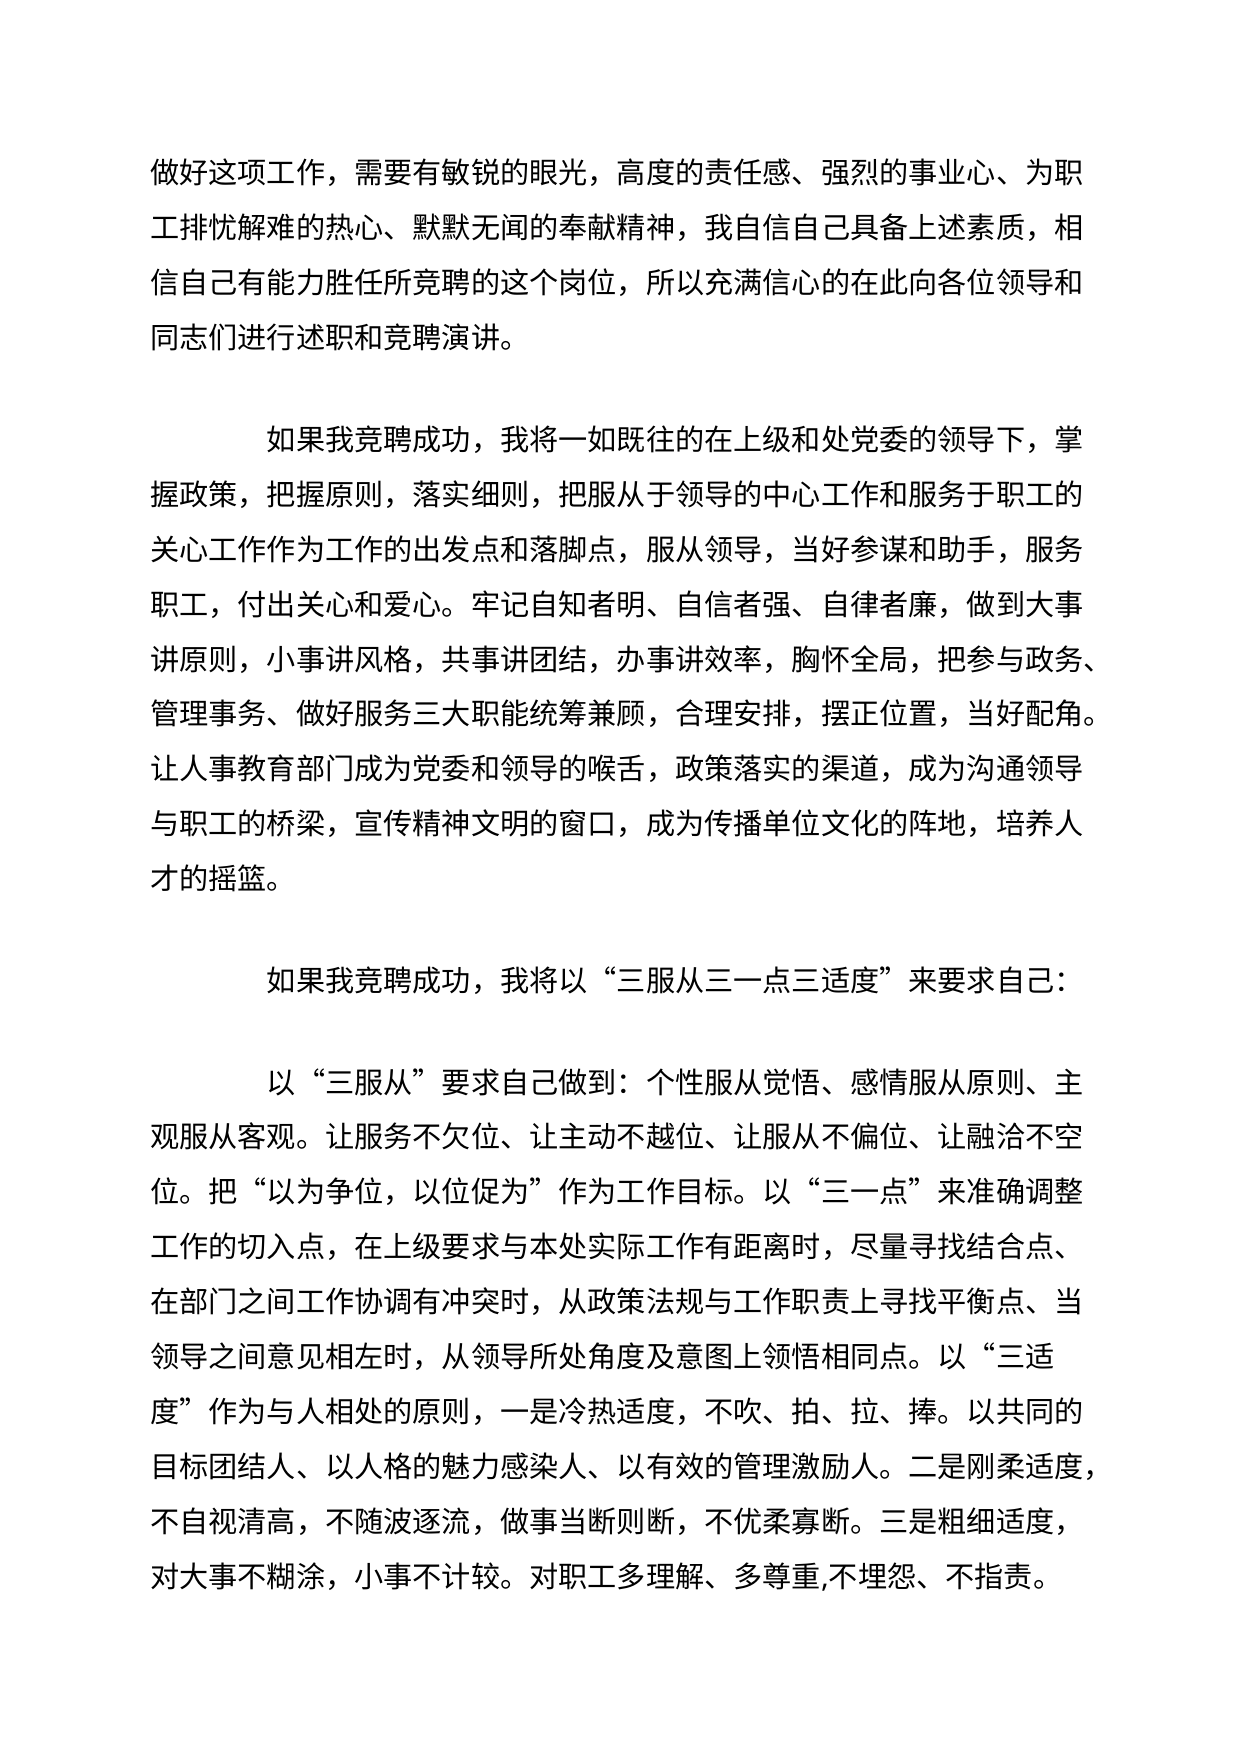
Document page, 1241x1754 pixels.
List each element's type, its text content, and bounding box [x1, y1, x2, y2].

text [150, 150, 1090, 357]
text 如果我竞聘成功，我将以“三服从三一点三适度”来要求自己： [150, 957, 1090, 1000]
text 如果我竞聘成功，我将一如既往的在上级和处党委的领导下，掌握政策，把握原则，落实细则，把服从于领导的中心工作和服务于职工的关心工作作为工作的出发点和落脚点，服从领导，当好参谋和助手，服务职工，付出关心和爱心。牢记自知者明、自信者强、自律者廉，做到大事讲原则，小事讲风格，共事讲团结，办事讲效率，胸怀全局，把参与政务、管理事务、做好服务三大职能统筹兼顾，合理安排，摆正位置，当好配角。让人事教育部门成为党委和领导的喉舌，政策落实的渠道，成为沟通领导与职工的桥梁，宣传精神文明的窗口，成为传播单位文化的阵地，培养人才的摇篮。 [150, 416, 1090, 898]
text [150, 1059, 1090, 1596]
